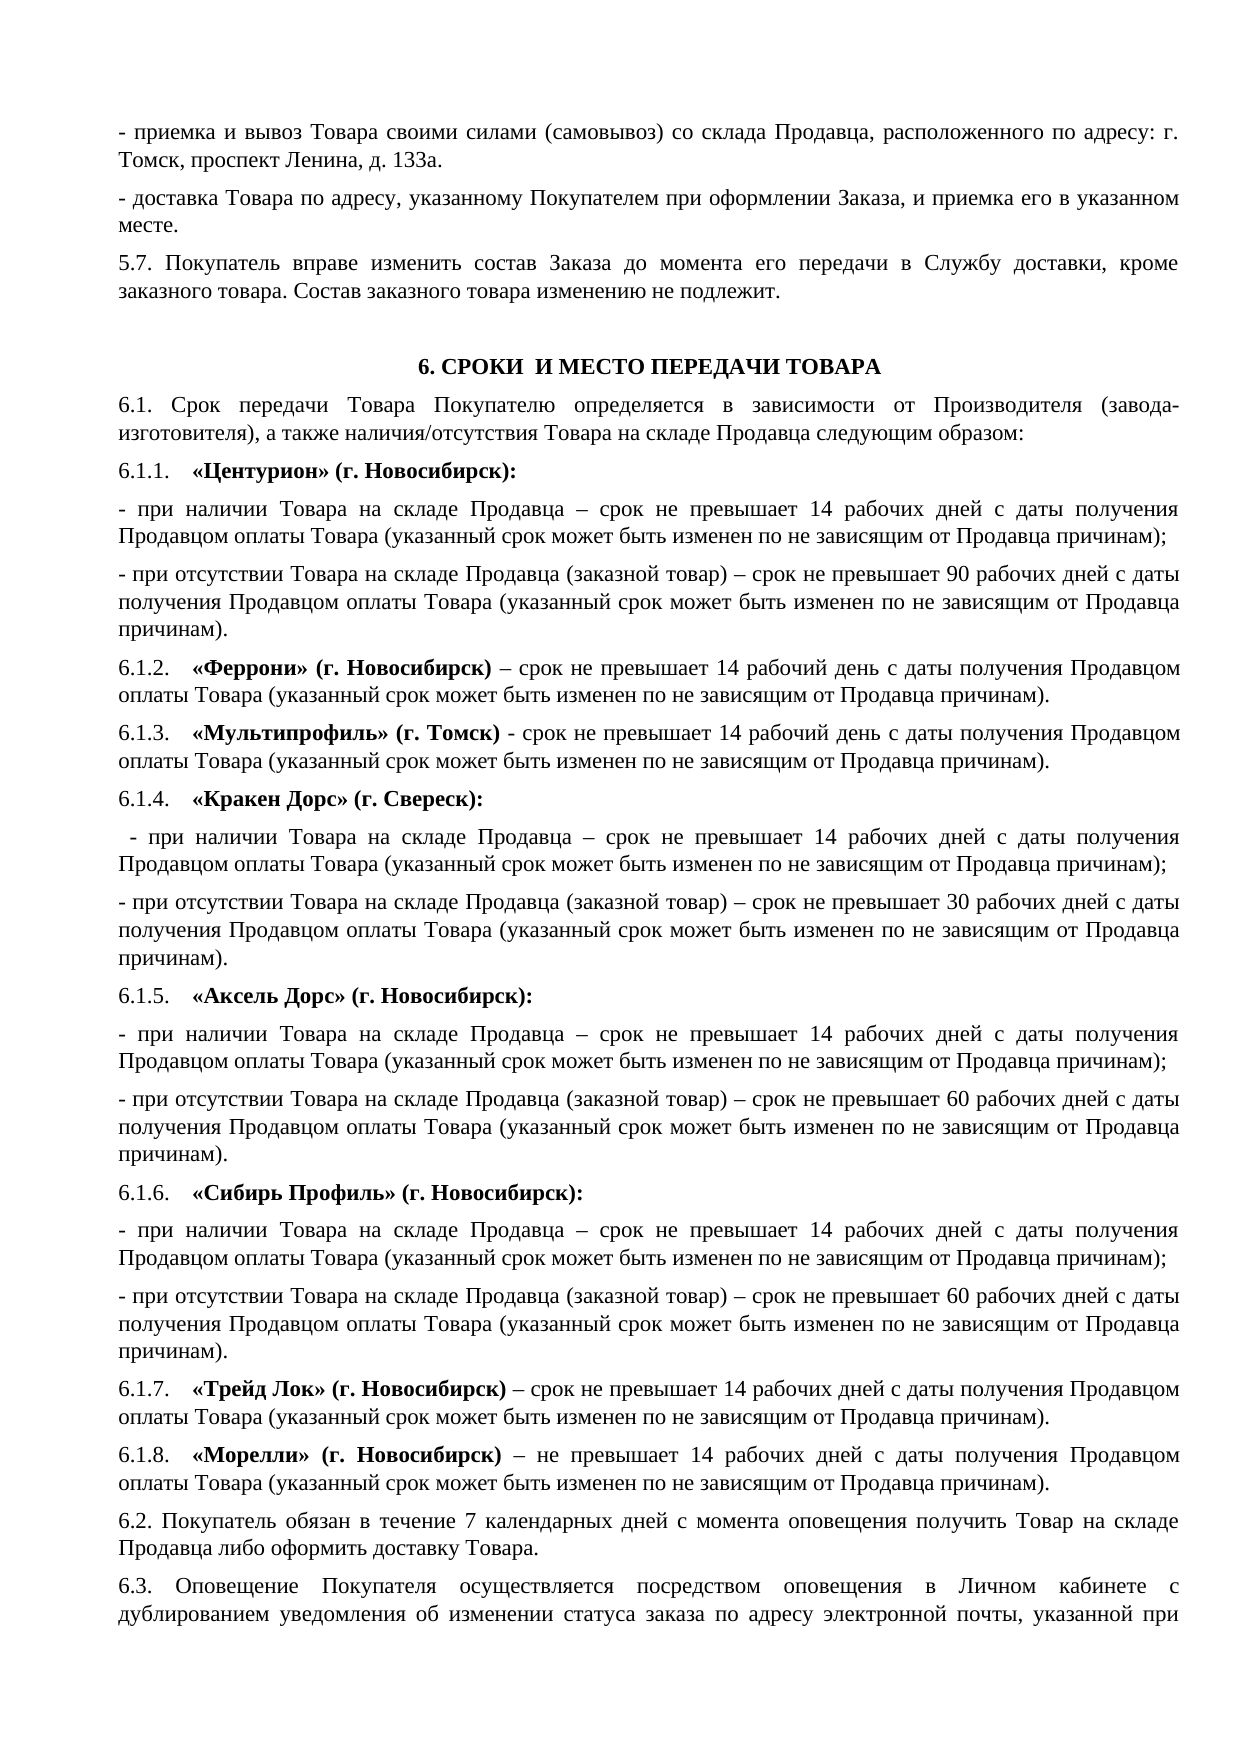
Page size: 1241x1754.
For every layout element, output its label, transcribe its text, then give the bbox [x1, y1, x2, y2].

text - при отсутствии Товара на складе Продавца (заказной товар) – срок не превышает 60 рабочих дней с даты получения Продавцом оплаты Товара (указанный срок может быть изменен по не зависящим от Продавца причинам). [118, 1085, 1181, 1167]
text 6.1.3. «Мультипрофиль» (г. Томск) - срок не превышает 14 рабочий день с даты получения Продавцом оплаты Товара (указанный срок может быть изменен по не зависящим от Продавца причинам). [118, 719, 1181, 773]
text 6.1.7. «Трейд Лок» (г. Новосибирск) – срок не превышает 14 рабочих дней с даты получения Продавцом оплаты Товара (указанный срок может быть изменен по не зависящим от Продавца причинам). [118, 1375, 1181, 1429]
text - при наличии Товара на складе Продавца – срок не превышает 14 рабочих дней с даты получения Продавцом оплаты Товара (указанный срок может быть изменен по не зависящим от Продавца причинам); [118, 1020, 1181, 1074]
text 6.1.1. «Центурион» (г. Новосибирск): [118, 457, 1181, 483]
text - при наличии Товара на складе Продавца – срок не превышает 14 рабочих дней с даты получения Продавцом оплаты Товара (указанный срок может быть изменен по не зависящим от Продавца причинам); [118, 1217, 1181, 1271]
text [118, 1572, 1181, 1626]
text - при наличии Товара на складе Продавца – срок не превышает 14 рабочих дней с даты получения Продавцом оплаты Товара (указанный срок может быть изменен по не зависящим от Продавца причинам); [118, 495, 1181, 549]
text 5.7. Покупатель вправе изменить состав Заказа до момента его передачи в Службу доставки, кроме заказного товара. Состав заказного товара изменению не подлежит. [118, 249, 1181, 303]
text 6.2. Покупатель обязан в течение 7 календарных дней с момента оповещения получить Товар на складе Продавца либо оформить доставку Товара. [118, 1507, 1181, 1561]
text - при наличии Товара на складе Продавца – срок не превышает 14 рабочих дней с даты получения Продавцом оплаты Товара (указанный срок может быть изменен по не зависящим от Продавца причинам); [118, 823, 1181, 877]
text 6.1.5. «Аксель Дорс» (г. Новосибирск): [118, 982, 1181, 1008]
text 6.1.8. «Морелли» (г. Новосибирск) – не превышает 14 рабочих дней с даты получения Продавцом оплаты Товара (указанный срок может быть изменен по не зависящим от Продавца причинам). [118, 1441, 1181, 1495]
text - при отсутствии Товара на складе Продавца (заказной товар) – срок не превышает 90 рабочих дней с даты получения Продавцом оплаты Товара (указанный срок может быть изменен по не зависящим от Продавца причинам). [118, 560, 1181, 642]
text 6. СРОКИ и место ПЕРЕДАЧИ ТОВАРА [118, 353, 1181, 379]
text - доставка Товара по адресу, указанному Покупателем при оформлении Заказа, и приемка его в указанном месте. [118, 184, 1181, 238]
text - при отсутствии Товара на складе Продавца (заказной товар) – срок не превышает 30 рабочих дней с даты получения Продавцом оплаты Товара (указанный срок может быть изменен по не зависящим от Продавца причинам). [118, 888, 1181, 970]
text 6.1.6. «Сибирь Профиль» (г. Новосибирск): [118, 1178, 1181, 1205]
text 6.1.4. «Кракен Дорс» (г. Свереск): [118, 785, 1181, 811]
text 6.1. Срок передачи Товара Покупателю определяется в зависимости от Производителя (завода-изготовителя), а также наличия/отсутствия Товара на складе Продавца следующим образом: [118, 391, 1181, 445]
text 6.1.2. «Феррони» (г. Новосибирск) – срок не превышает 14 рабочий день с даты получения Продавцом оплаты Товара (указанный срок может быть изменен по не зависящим от Продавца причинам). [118, 653, 1181, 707]
text - при отсутствии Товара на складе Продавца (заказной товар) – срок не превышает 60 рабочих дней с даты получения Продавцом оплаты Товара (указанный срок может быть изменен по не зависящим от Продавца причинам). [118, 1282, 1181, 1364]
text - приемка и вывоз Товара своими силами (самовывоз) со склада Продавца, расположенного по адресу: г. Томск, проспект Ленина, д. 133а. [118, 118, 1181, 172]
